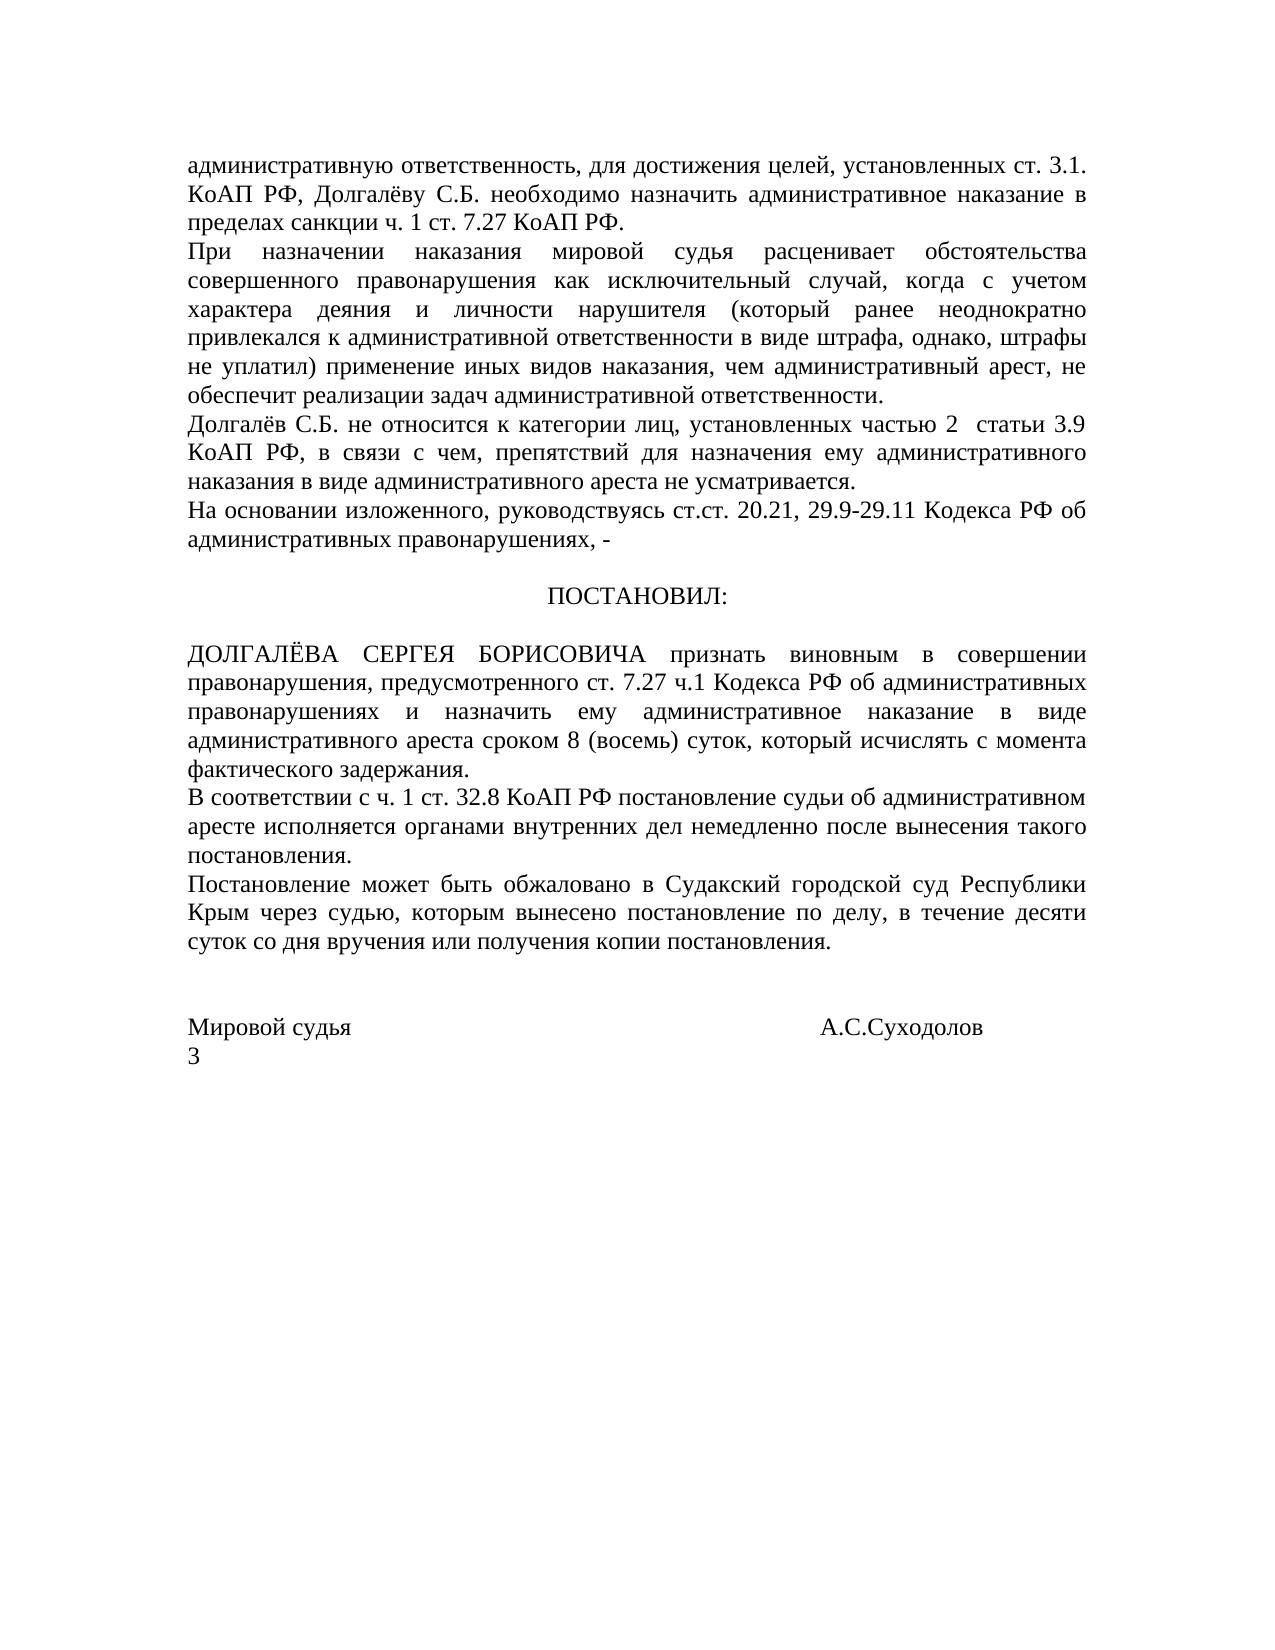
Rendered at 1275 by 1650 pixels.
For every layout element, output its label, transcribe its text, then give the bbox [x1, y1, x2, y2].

text На основании изложенного, руководствуясь ст.ст. 20.21, 29.9-29.11 Кодекса РФ об административных правонарушениях, - [187, 495, 1087, 552]
text В соответствии с ч. 1 ст. 32.8 КоАП РФ постановление судьи об административном аресте исполняется органами внутренних дел немедленно после вынесения такого постановления. [187, 782, 1087, 869]
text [187, 150, 1087, 236]
text ПОСТАНОВИЛ: [187, 581, 1087, 610]
text При назначении наказания мировой судья расценивает обстоятельства совершенного правонарушения как исключительный случай, когда с учетом характера деяния и личности нарушителя (который ранее неоднократно привлекался к административной ответственности в виде штрафа, однако, штрафы не уплатил) применение иных видов наказания, чем административный арест, не обеспечит реализации задач административной ответственности. [187, 236, 1087, 409]
text Мировой судья А.С.Суходолов [187, 1012, 1087, 1041]
text 3 [187, 1041, 1087, 1070]
text Долгалёв С.Б. не относится к категории лиц, установленных частью 2 статьи 3.9 КоАП РФ, в связи с чем, препятствий для назначения ему административного наказания в виде административного ареста не усматривается. [187, 409, 1087, 495]
text ДОЛГАЛЁВА СЕРГЕЯ БОРИСОВИЧА признать виновным в совершении правонарушения, предусмотренного ст. 7.27 ч.1 Кодекса РФ об административных правонарушениях и назначить ему административное наказание в виде административного ареста сроком 8 (восемь) суток, который исчислять с момента фактического задержания. [187, 639, 1087, 782]
text Постановление может быть обжаловано в Судакский городской суд Республики Крым через судью, которым вынесено постановление по делу, в течение десяти суток со дня вручения или получения копии постановления. [187, 869, 1087, 955]
